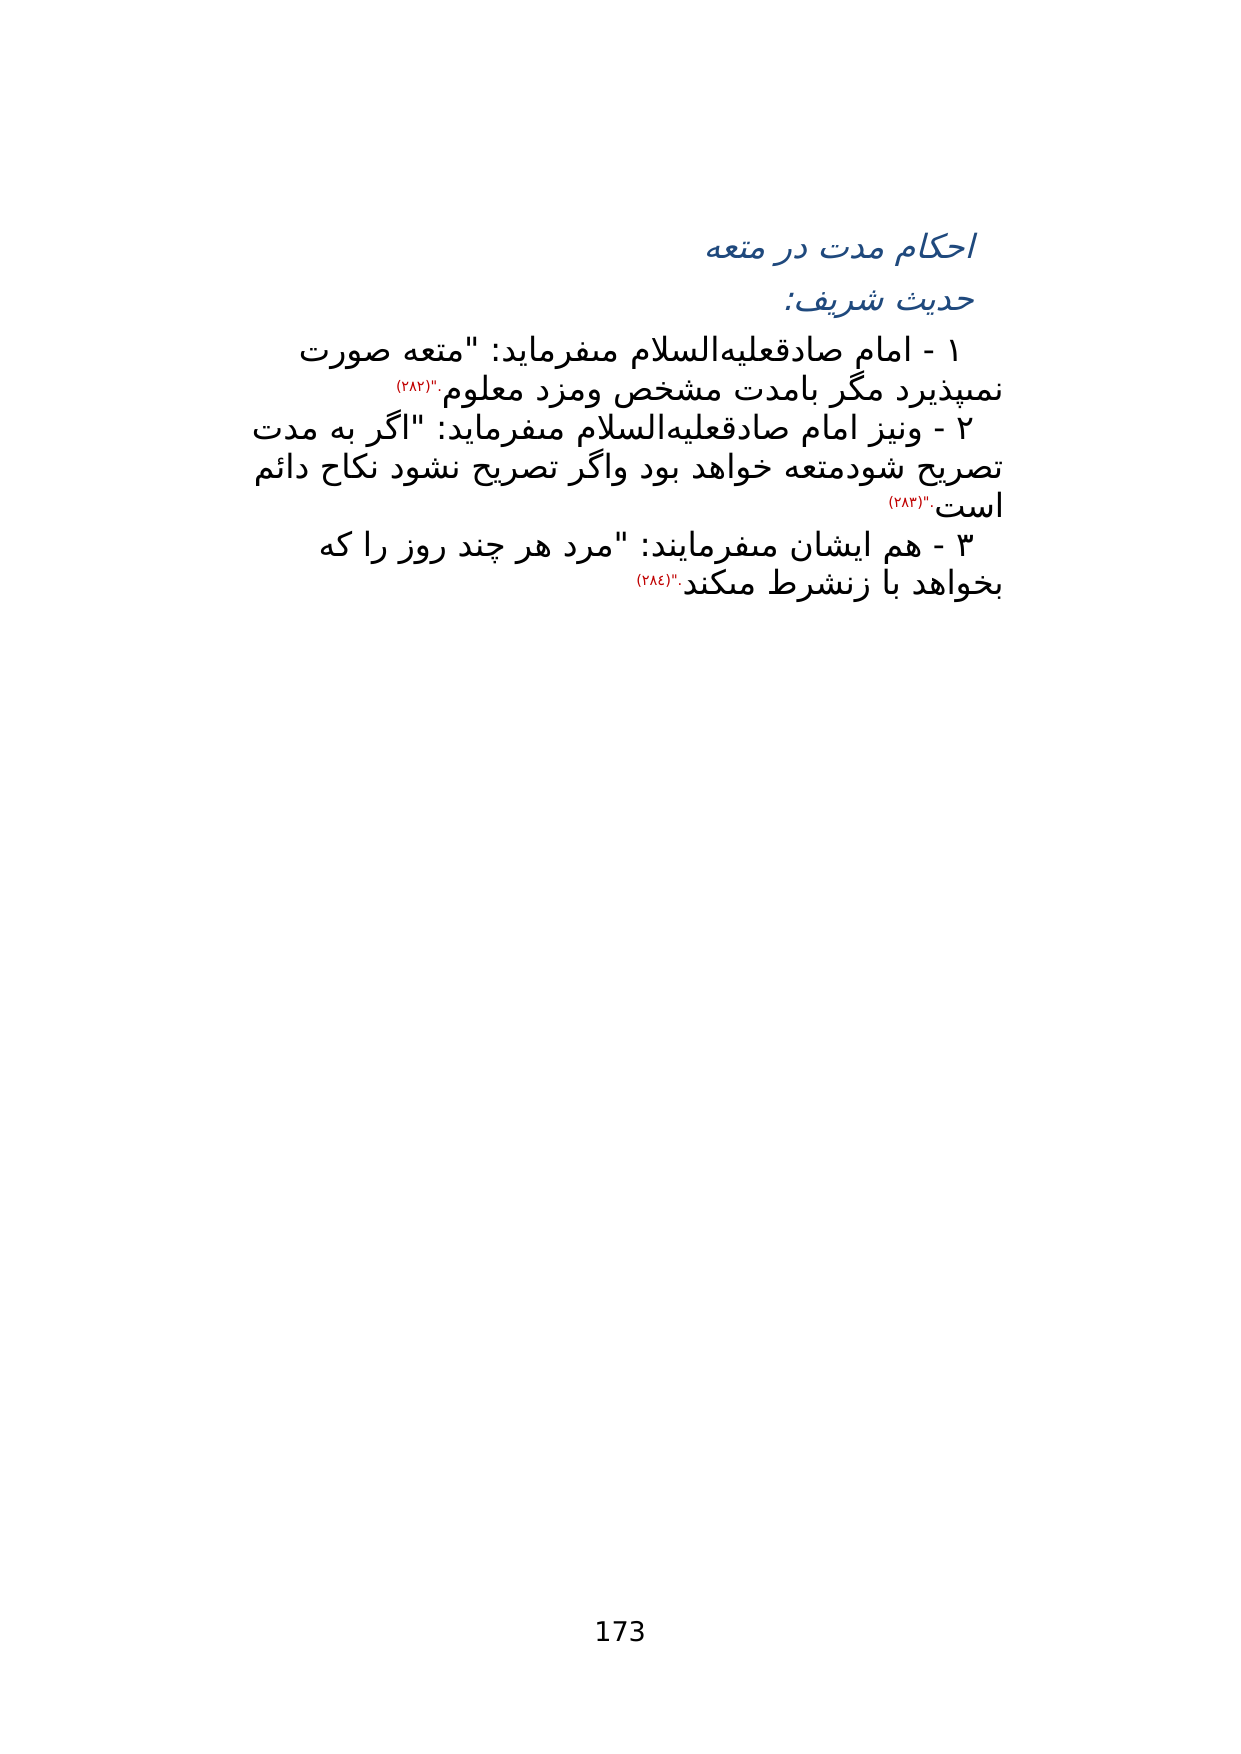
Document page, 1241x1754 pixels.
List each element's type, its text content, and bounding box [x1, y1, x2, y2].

subtitle حديث شريف: [236, 279, 1004, 318]
text ٣ - هم ايشان مى‏فرمايند: "مرد هر چند روز را كه بخواهد با زن‏شرط مى‏كند."(٢٨٤) [236, 525, 1004, 603]
text ٢ - ونيز امام صادق‏عليه‌السلام مى‏فرمايد: "اگر به مدت تصريح شودمتعه خواهد بود واگر تصريح نشود نكاح دائم است."(٢٨٣) [236, 408, 1004, 525]
subtitle احكام مدت در متعه [236, 228, 1004, 267]
text ١ - امام صادق‏عليه‌السلام مى‏فرمايد: "متعه صورت نمى‏پذيرد مگر بامدت مشخص ومزد معلوم."(٢٨٢) [236, 331, 1004, 408]
